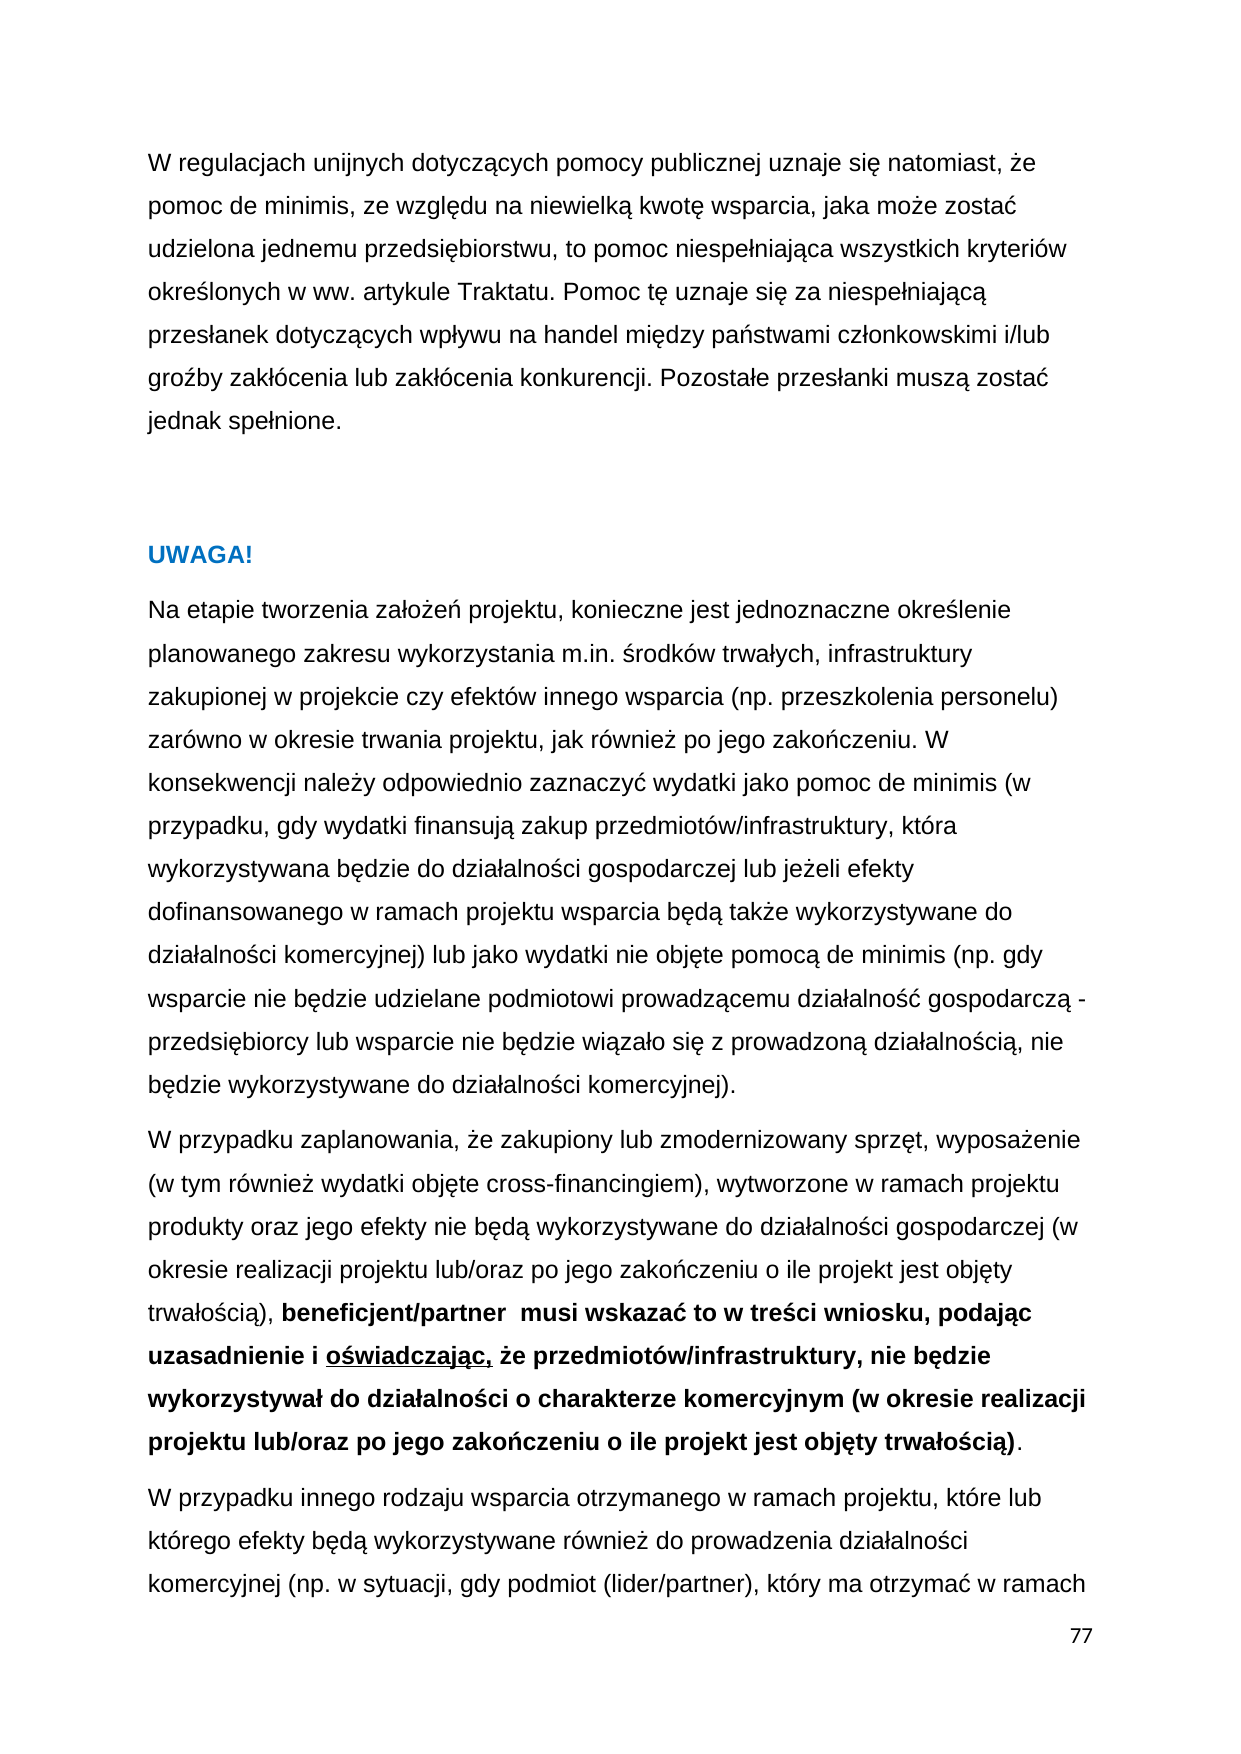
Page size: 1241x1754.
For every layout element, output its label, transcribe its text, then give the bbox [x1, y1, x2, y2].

list Na etapie tworzenia założeń projektu, konieczne jest jednoznaczne określenie planowanego zakresu wykorzystania m.in. środków trwałych, infrastruktury zakupionej w projekcie czy efektów innego wsparcia (np. przeszkolenia personelu) zarówno w okresie trwania projektu, jak również po jego zakończeniu. W konsekwencji należy odpowiednio zaznaczyć wydatki jako pomoc de minimis (w przypadku, gdy wydatki finansują zakup przedmiotów/infrastruktury, która wykorzystywana będzie do działalności gospodarczej lub jeżeli efekty dofinansowanego w ramach projektu wsparcia będą także wykorzystywane do działalności komercyjnej) lub jako wydatki nie objęte pomocą de minimis (np. gdy wsparcie nie będzie udzielane podmiotowi prowadzącemu działalność gospodarczą - przedsiębiorcy lub wsparcie nie będzie wiązało się z prowadzoną działalnością, nie będzie wykorzystywane do działalności komercyjnej). [148, 596, 1093, 1099]
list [148, 1483, 1093, 1598]
list UWAGA! [148, 540, 1093, 569]
text W regulacjach unijnych dotyczących pomocy publicznej uznaje się natomiast, że pomoc de minimis, ze względu na niewielką kwotę wsparcia, jaka może zostać udzielona jednemu przedsiębiorstwu, to pomoc niespełniająca wszystkich kryteriów określonych w ww. artykule Traktatu. Pomoc tę uznaje się za niespełniającą przesłanek dotyczących wpływu na handel między państwami członkowskimi i/lub groźby zakłócenia lub zakłócenia konkurencji. Pozostałe przesłanki muszą zostać jednak spełnione. [148, 148, 1093, 435]
list W przypadku zaplanowania, że zakupiony lub zmodernizowany sprzęt, wyposażenie (w tym również wydatki objęte cross-financingiem), wytworzone w ramach projektu produkty oraz jego efekty nie będą wykorzystywane do działalności gospodarczej (w okresie realizacji projektu lub/oraz po jego zakończeniu o ile projekt jest objęty trwałością), beneficjent/partner musi wskazać to w treści wniosku, podając uzasadnienie i oświadczając, że przedmiotów/infrastruktury, nie będzie wykorzystywał do działalności o charakterze komercyjnym (w okresie realizacji projektu lub/oraz po jego zakończeniu o ile projekt jest objęty trwałością). [148, 1126, 1093, 1456]
